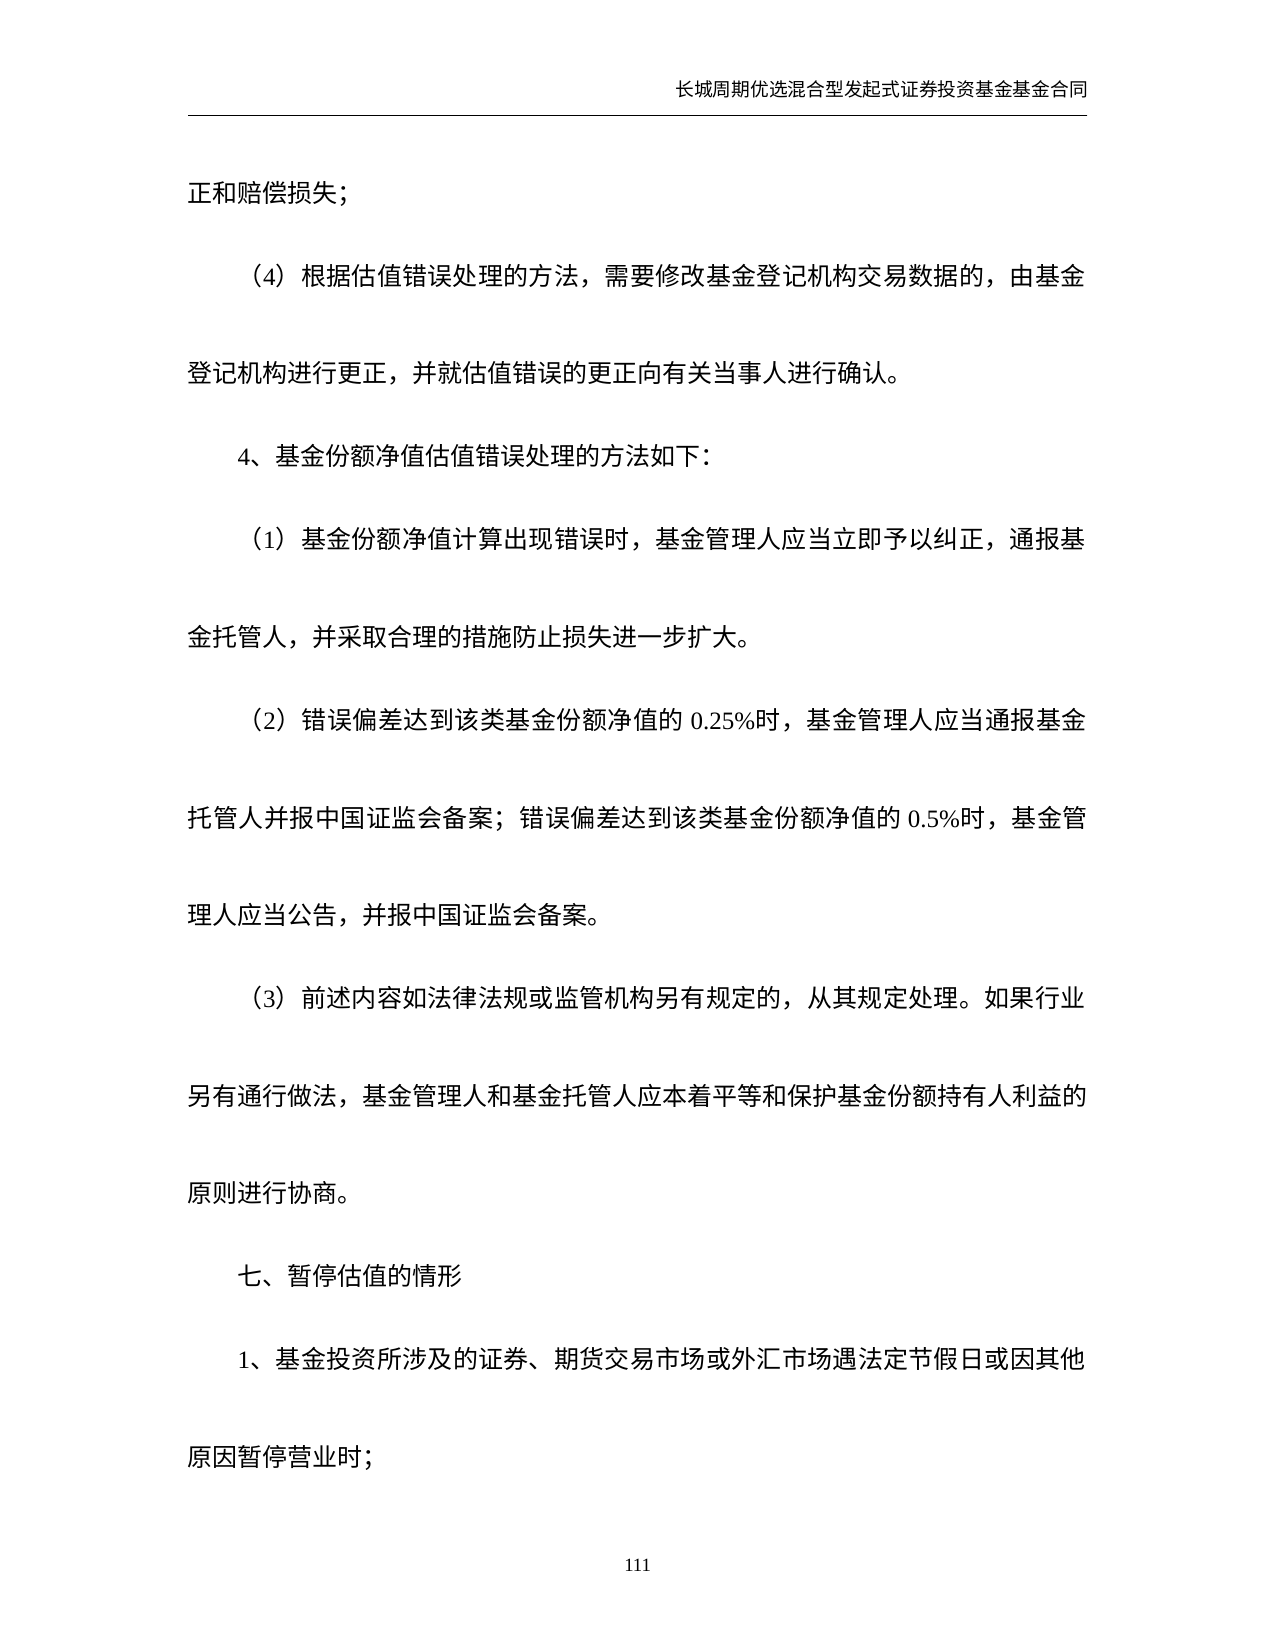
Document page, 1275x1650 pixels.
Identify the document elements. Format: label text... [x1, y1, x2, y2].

text （2）错误偏差达到该类基金份额净值的0.25%时，基金管理人应当通报基金托管人并报中国证监会备案；错误偏差达到该类基金份额净值的0.5%时，基金管理人应当公告，并报中国证监会备案。 [187, 686, 1087, 946]
text 七、暂停估值的情形 [187, 1242, 1087, 1307]
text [187, 159, 1087, 224]
text （4）根据估值错误处理的方法，需要修改基金登记机构交易数据的，由基金登记机构进行更正，并就估值错误的更正向有关当事人进行确认。 [187, 242, 1087, 404]
text （1）基金份额净值计算出现错误时，基金管理人应当立即予以纠正，通报基金托管人，并采取合理的措施防止损失进一步扩大。 [187, 506, 1087, 668]
text 1、基金投资所涉及的证券、期货交易市场或外汇市场遇法定节假日或因其他原因暂停营业时； [187, 1326, 1087, 1488]
text （3）前述内容如法律法规或监管机构另有规定的，从其规定处理。如果行业另有通行做法，基金管理人和基金托管人应本着平等和保护基金份额持有人利益的原则进行协商。 [187, 964, 1087, 1224]
text 4、基金份额净值估值错误处理的方法如下： [187, 422, 1087, 487]
